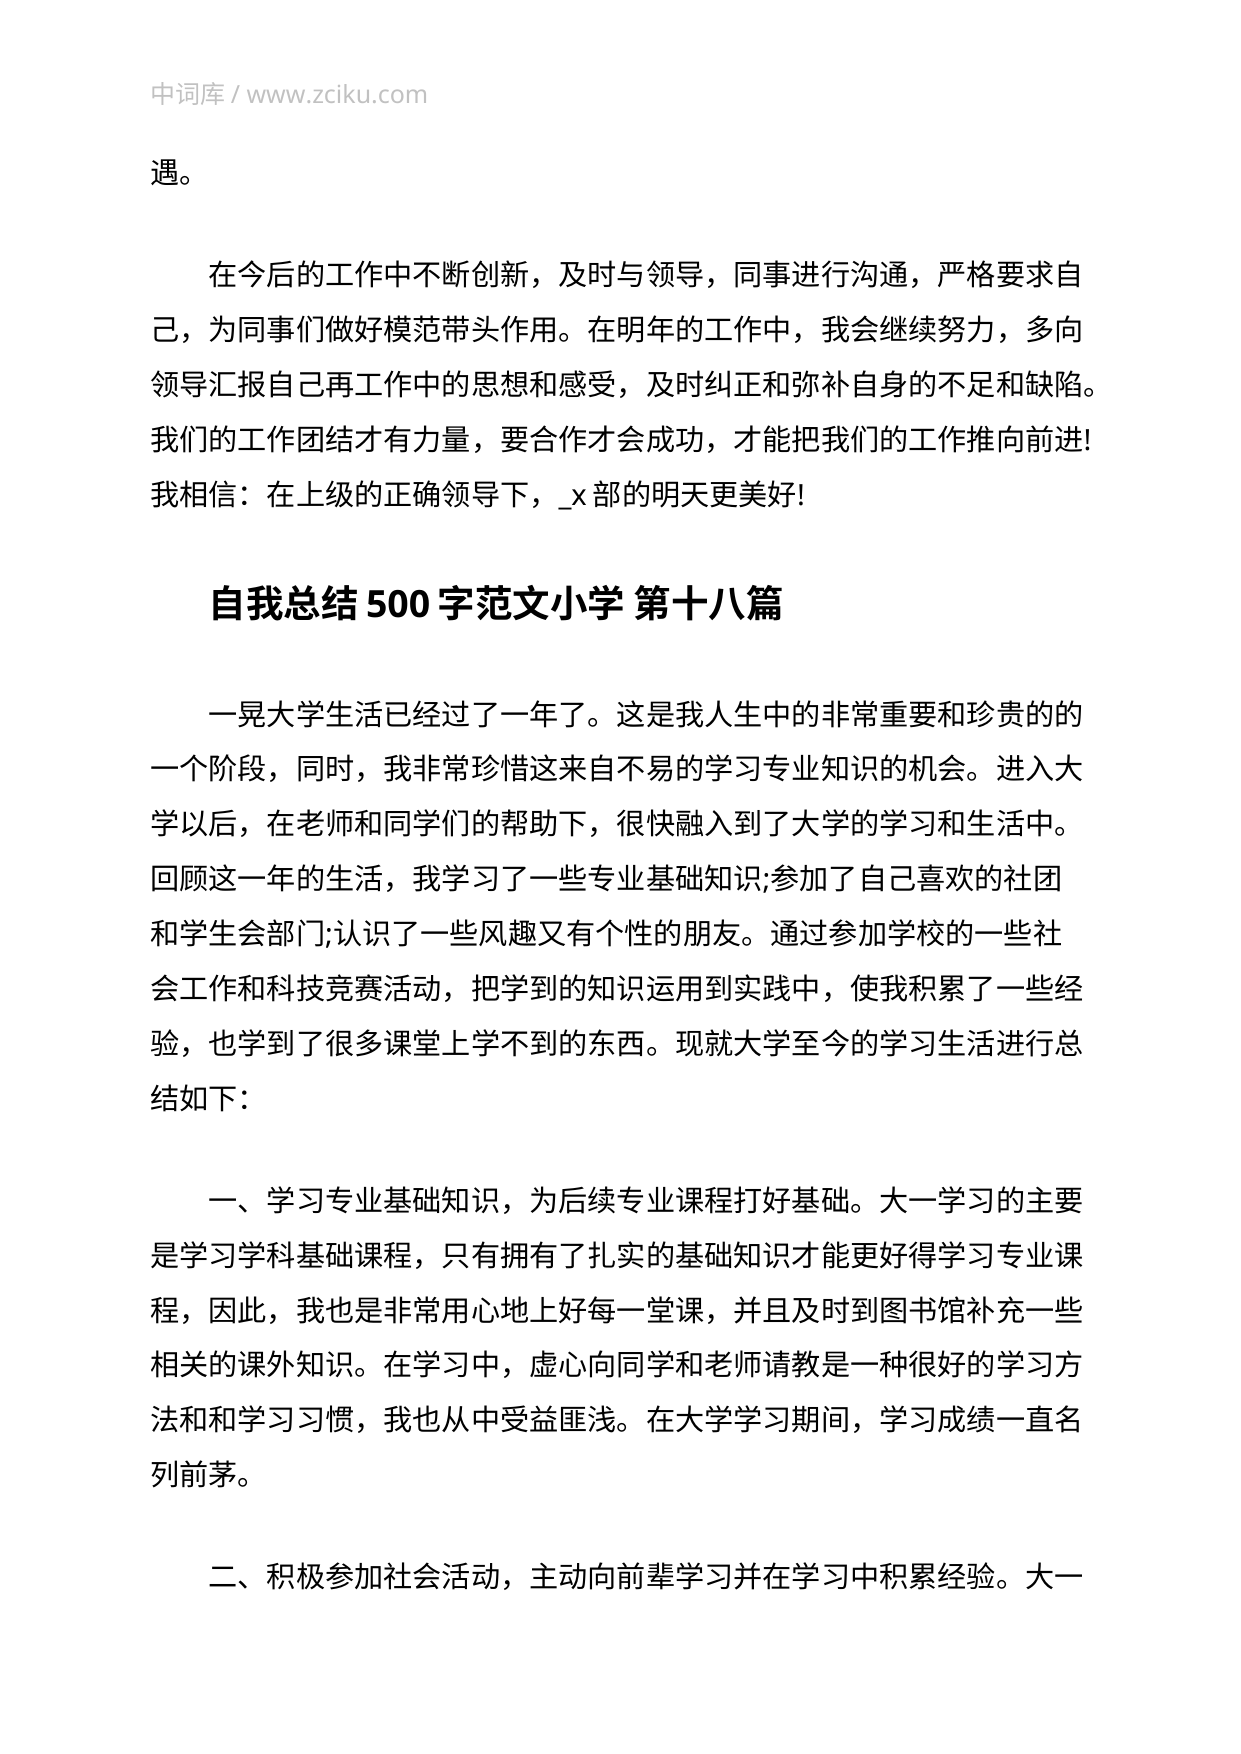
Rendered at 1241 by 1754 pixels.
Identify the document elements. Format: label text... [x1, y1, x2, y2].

text 在今后的工作中不断创新，及时与领导，同事进行沟通，严格要求自己，为同事们做好模范带头作用。在明年的工作中，我会继续努力，多向领导汇报自己再工作中的思想和感受，及时纠正和弥补自身的不足和缺陷。我们的工作团结才有力量，要合作才会成功，才能把我们的工作推向前进!我相信：在上级的正确领导下，_x部的明天更美好! [150, 252, 1090, 514]
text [150, 1553, 1090, 1596]
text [150, 150, 1090, 192]
text 一、学习专业基础知识，为后续专业课程打好基础。大一学习的主要是学习学科基础课程，只有拥有了扎实的基础知识才能更好得学习专业课程，因此，我也是非常用心地上好每一堂课，并且及时到图书馆补充一些相关的课外知识。在学习中，虚心向同学和老师请教是一种很好的学习方法和和学习习惯，我也从中受益匪浅。在大学学习期间，学习成绩一直名列前茅。 [150, 1177, 1090, 1494]
text 一晃大学生活已经过了一年了。这是我人生中的非常重要和珍贵的的一个阶段，同时，我非常珍惜这来自不易的学习专业知识的机会。进入大学以后，在老师和同学们的帮助下，很快融入到了大学的学习和生活中。回顾这一年的生活，我学习了一些专业基础知识;参加了自己喜欢的社团和学生会部门;认识了一些风趣又有个性的朋友。通过参加学校的一些社会工作和科技竞赛活动，把学到的知识运用到实践中，使我积累了一些经验，也学到了很多课堂上学不到的东西。现就大学至今的学习生活进行总结如下： [150, 691, 1090, 1118]
text 自我总结500字范文小学 第十八篇 [150, 573, 1090, 628]
